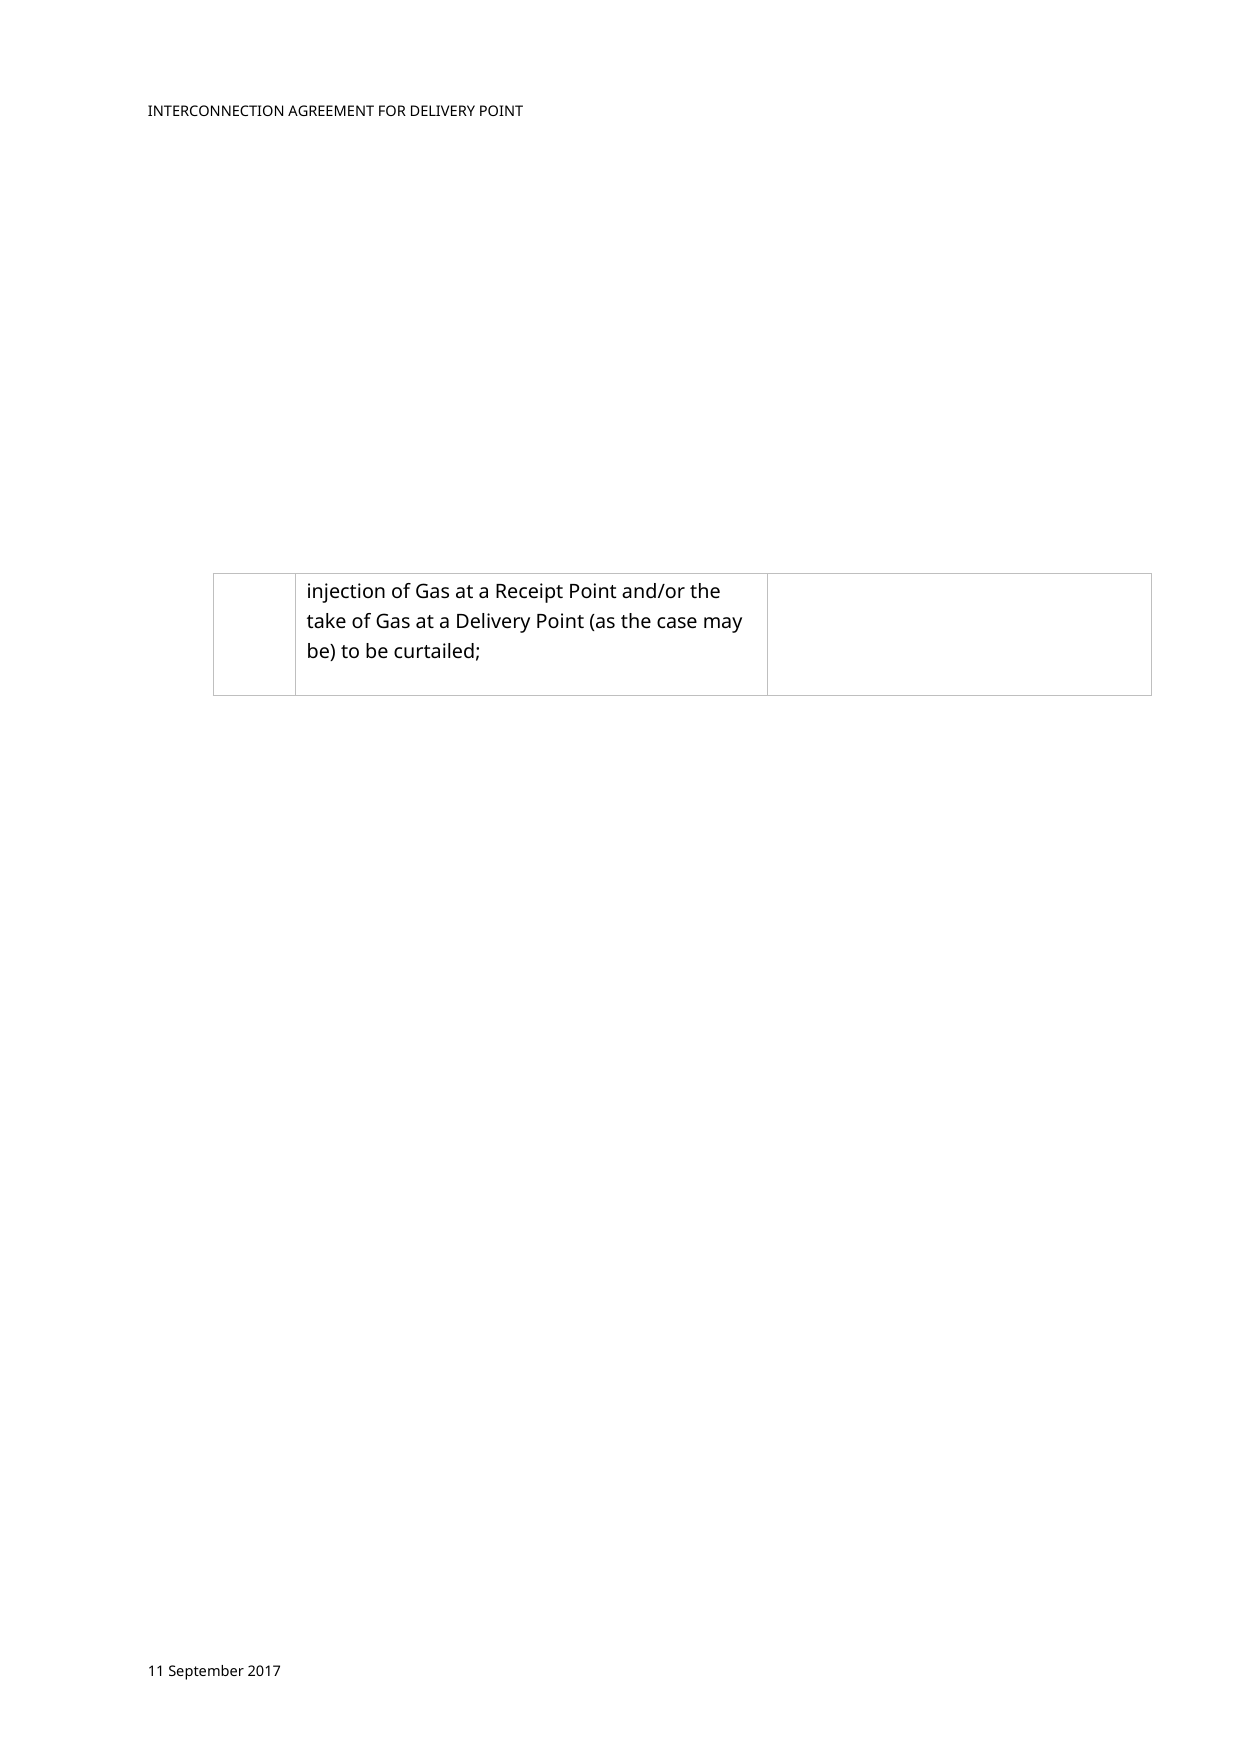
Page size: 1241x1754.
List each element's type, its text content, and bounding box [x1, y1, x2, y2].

table_cell Operational Flow Order or OFO means a notice issued pursuant to section 9.4, requiring the injection of Gas at a Receipt Point and/or the take of Gas at a Delivery Point (as the case may be) to be curtailed; [296, 574, 767, 695]
table_cell [214, 574, 295, 695]
table_cell [768, 574, 1151, 695]
